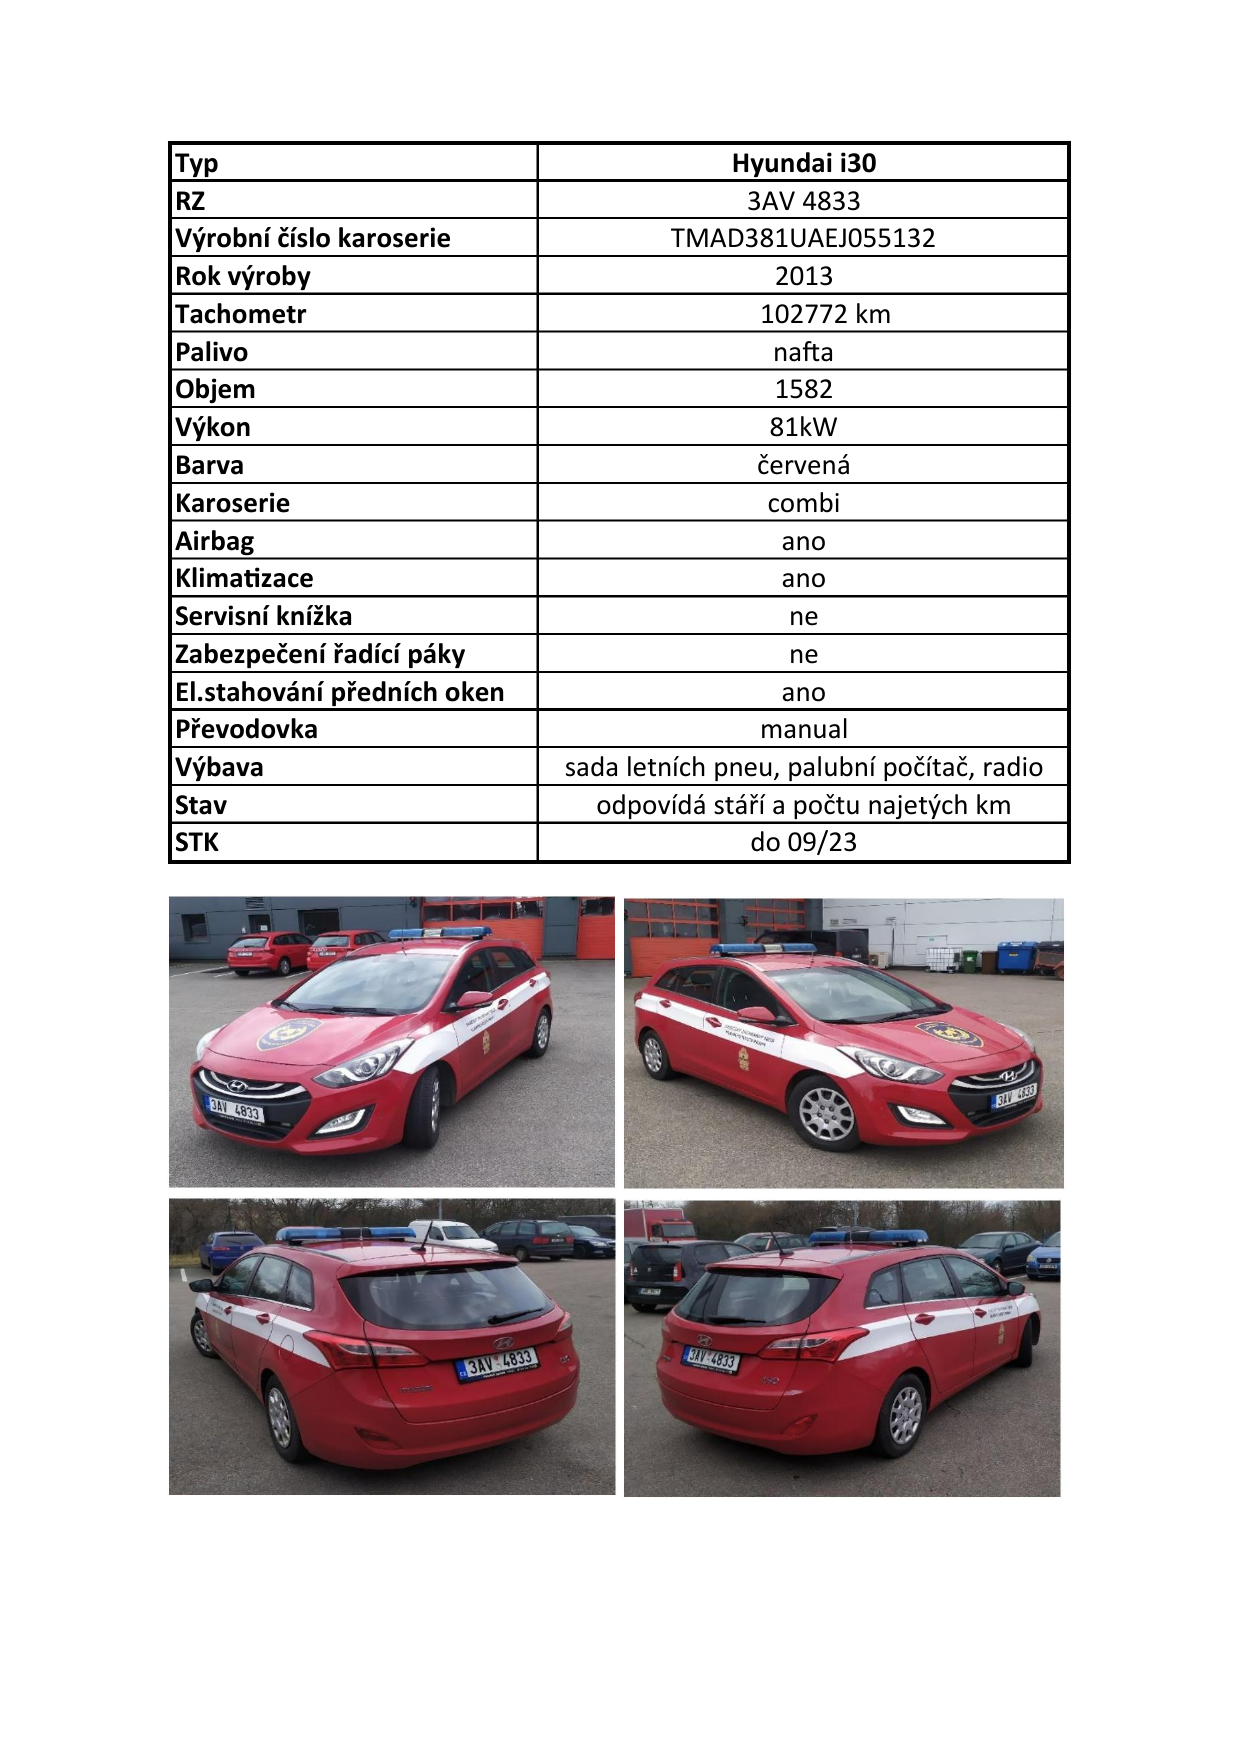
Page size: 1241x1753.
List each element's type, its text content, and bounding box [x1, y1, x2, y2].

text Karoserie [175, 483, 315, 519]
text Převodovka [175, 710, 529, 746]
text El.stahování předních oken [175, 672, 529, 708]
text manual [760, 710, 873, 746]
picture [621, 896, 1066, 1191]
text combi [767, 483, 866, 519]
text Zabezpečení řadící páky [175, 635, 529, 670]
picture [166, 895, 617, 1190]
text Výbava [175, 748, 529, 784]
text červená [757, 446, 876, 482]
picture [621, 1198, 1063, 1499]
text Palivo [175, 333, 476, 368]
text Barva [175, 446, 269, 482]
text Airbag [175, 521, 279, 557]
text 102772 km [760, 295, 936, 331]
text Klimatizace [175, 559, 529, 595]
text ne [789, 635, 873, 670]
text Servisní knížka [175, 597, 529, 633]
text Výrobní číslo karoserie [175, 219, 476, 255]
text RZ [175, 182, 230, 217]
text ano [781, 559, 873, 595]
text Hyundai i30 [732, 144, 901, 179]
picture [166, 1196, 618, 1497]
text STK [175, 823, 252, 858]
text Stav [175, 786, 252, 821]
text odpovídá stáří a počtu najetých km [596, 786, 1068, 821]
text Rok výroby [175, 257, 476, 293]
text nafta [773, 333, 936, 368]
text 3AV 4833 [747, 182, 886, 217]
text do 09/23 [750, 823, 1068, 858]
text sada letních pneu, palubní počítač, radio [564, 748, 1068, 783]
text 81kW [769, 408, 863, 444]
text Tachometr [175, 295, 476, 331]
text Výkon [175, 408, 276, 444]
text ano [781, 672, 873, 708]
text TMAD381UAEJ055132 [671, 219, 962, 255]
text Objem [175, 370, 281, 406]
text 2013 [774, 257, 936, 293]
picture [166, 139, 1073, 866]
text 1582 [774, 370, 859, 406]
text Typ [175, 144, 244, 179]
text ano [781, 521, 851, 557]
text ne [789, 597, 873, 633]
